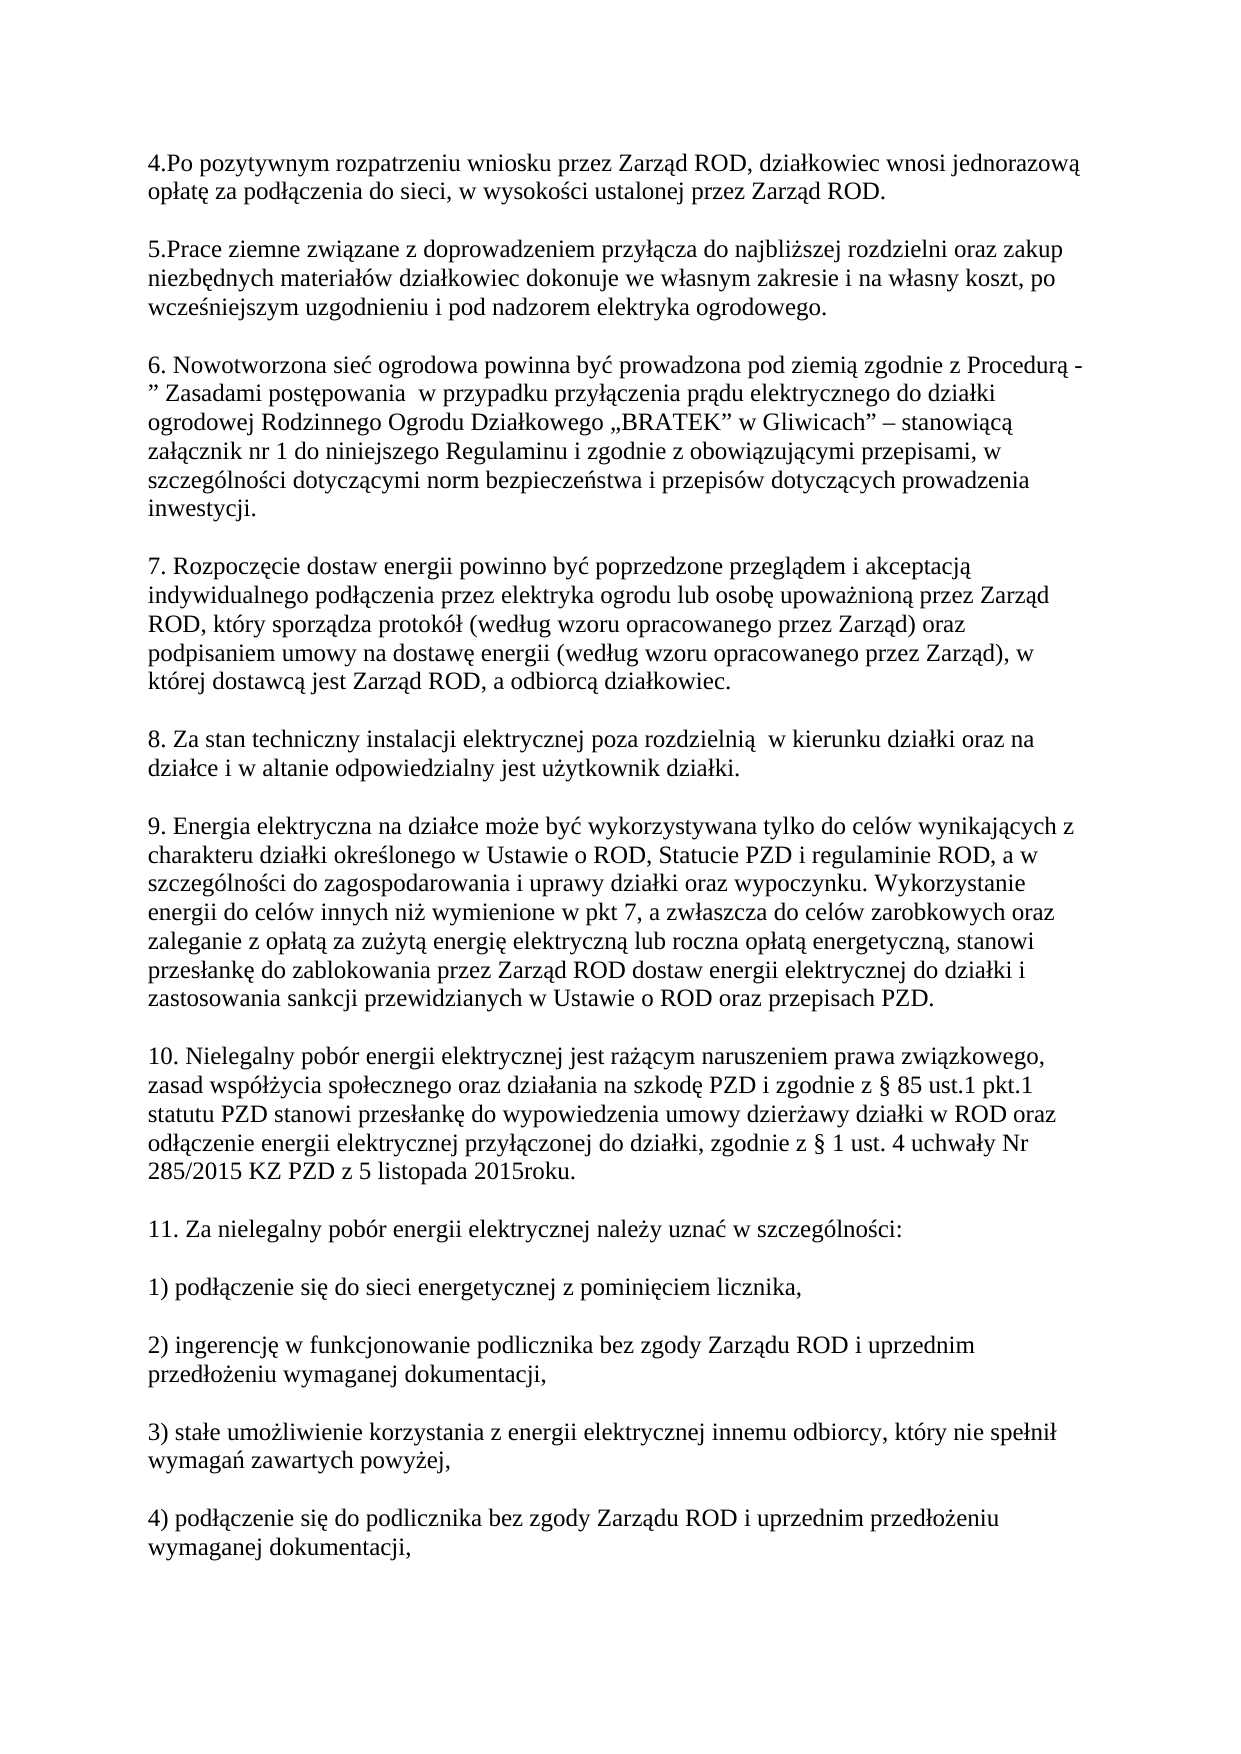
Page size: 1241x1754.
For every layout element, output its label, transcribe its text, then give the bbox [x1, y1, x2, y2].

text 5.Prace ziemne związane z doprowadzeniem przyłącza do najbliższej rozdzielni oraz zakup niezbędnych materiałów działkowiec dokonuje we własnym zakresie i na własny koszt, po wcześniejszym uzgodnieniu i pod nadzorem elektryka ogrodowego. [148, 234, 1093, 321]
text 6. Nowotworzona sieć ogrodowa powinna być prowadzona pod ziemią zgodnie z Procedurą - ” Zasadami postępowania w przypadku przyłączenia prądu elektrycznego do działki ogrodowej Rodzinnego Ogrodu Działkowego „BRATEK” w Gliwicach” – stanowiącą załącznik nr 1 do niniejszego Regulaminu i zgodnie z obowiązującymi przepisami, w szczególności dotyczącymi norm bezpieczeństwa i przepisów dotyczących prowadzenia inwestycji. [148, 350, 1093, 522]
text 9. Energia elektryczna na działce może być wykorzystywana tylko do celów wynikających z charakteru działki określonego w Ustawie o ROD, Statucie PZD i regulaminie ROD, a w szczególności do zagospodarowania i uprawy działki oraz wypoczynku. Wykorzystanie energii do celów innych niż wymienione w pkt 7, a zwłaszcza do celów zarobkowych oraz zaleganie z opłatą za zużytą energię elektryczną lub roczna opłatą energetyczną, stanowi przesłankę do zablokowania przez Zarząd ROD dostaw energii elektrycznej do działki i zastosowania sankcji przewidzianych w Ustawie o ROD oraz przepisach PZD. [148, 811, 1093, 1012]
text 10. Nielegalny pobór energii elektrycznej jest rażącym naruszeniem prawa związkowego, zasad współżycia społecznego oraz działania na szkodę PZD i zgodnie z § 85 ust.1 pkt.1 statutu PZD stanowi przesłankę do wypowiedzenia umowy dzierżawy działki w ROD oraz odłączenie energii elektrycznej przyłączonej do działki, zgodnie z § 1 ust. 4 uchwały Nr 285/2015 KZ PZD z 5 listopada 2015roku. [148, 1041, 1093, 1185]
text 1) podłączenie się do sieci energetycznej z pominięciem licznika, [148, 1272, 1093, 1301]
text 4.Po pozytywnym rozpatrzeniu wniosku przez Zarząd ROD, działkowiec wnosi jednorazową opłatę za podłączenia do sieci, w wysokości ustalonej przez Zarząd ROD. [148, 148, 1093, 205]
text 2) ingerencję w funkcjonowanie podlicznika bez zgody Zarządu ROD i uprzednim przedłożeniu wymaganej dokumentacji, [148, 1330, 1093, 1388]
text 4) podłączenie się do podlicznika bez zgody Zarządu ROD i uprzednim przedłożeniu wymaganej dokumentacji, [148, 1503, 1093, 1561]
text 8. Za stan techniczny instalacji elektrycznej poza rozdzielnią w kierunku działki oraz na działce i w altanie odpowiedzialny jest użytkownik działki. [148, 724, 1093, 782]
text 11. Za nielegalny pobór energii elektrycznej należy uznać w szczególności: [148, 1214, 1093, 1243]
text 7. Rozpoczęcie dostaw energii powinno być poprzedzone przeglądem i akceptacją indywidualnego podłączenia przez elektryka ogrodu lub osobę upoważnioną przez Zarząd ROD, który sporządza protokół (według wzoru opracowanego przez Zarząd) oraz podpisaniem umowy na dostawę energii (według wzoru opracowanego przez Zarząd), w której dostawcą jest Zarząd ROD, a odbiorcą działkowiec. [148, 551, 1093, 695]
text 3) stałe umożliwienie korzystania z energii elektrycznej innemu odbiorcy, który nie spełnił wymagań zawartych powyżej, [148, 1417, 1093, 1474]
